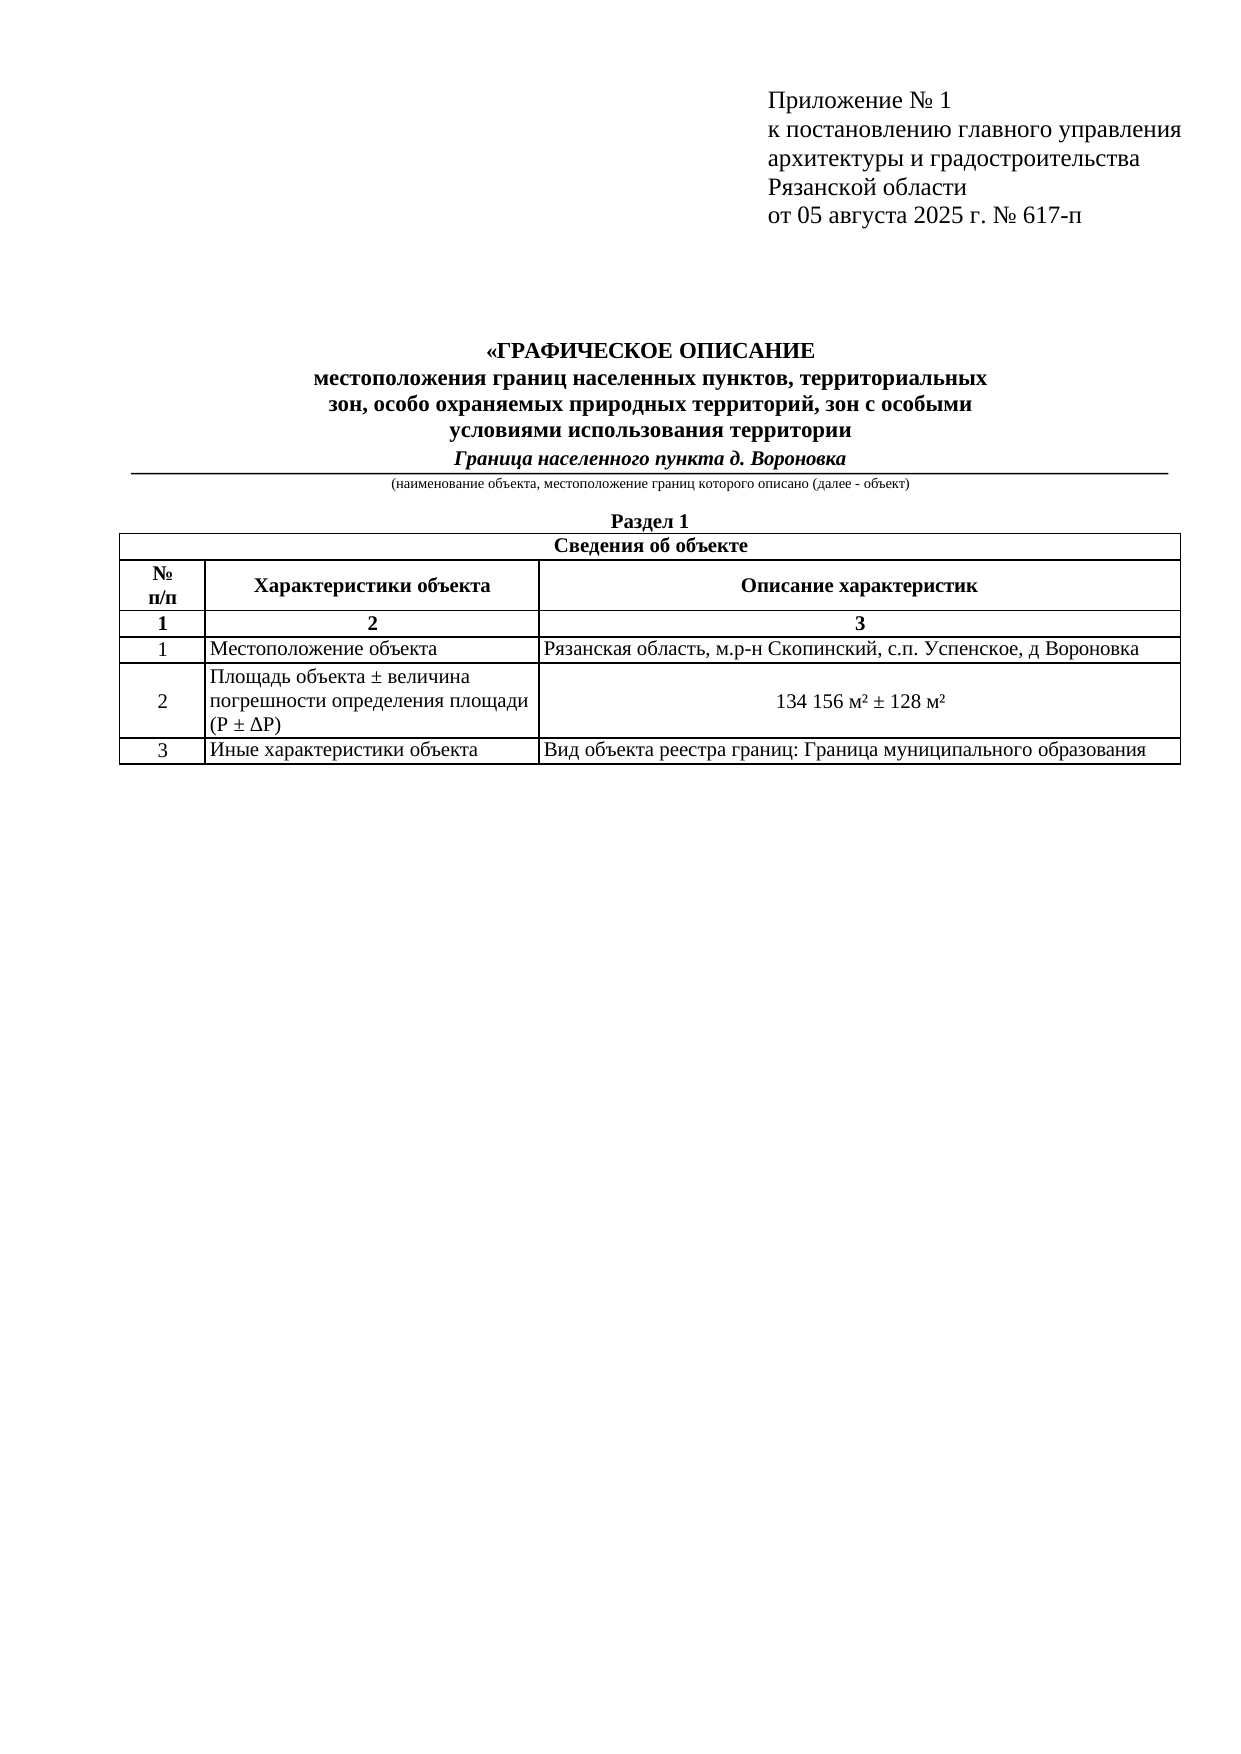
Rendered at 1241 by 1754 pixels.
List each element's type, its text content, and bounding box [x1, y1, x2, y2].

text архитектуры и градостроительства [768, 143, 1196, 172]
table_cell Описание характеристик [540, 561, 1180, 610]
text Раздел 1 [298, 509, 1002, 533]
text Граница населенного пункта д. Вороновка [298, 446, 1002, 470]
text (наименование объекта, местоположение границ которого описано (далее - объект) [298, 470, 1002, 491]
table_cell 1 [120, 638, 204, 662]
text Рязанской области [768, 172, 1196, 201]
table_cell Рязанская область, м.р-н Скопинский, с.п. Успенское, д Вороновка [540, 638, 1180, 662]
table_cell Иные характеристики объекта [206, 739, 538, 763]
table_cell № п/п [120, 561, 204, 610]
text к постановлению главного управления [768, 114, 1196, 143]
table_cell Характеристики объекта [206, 561, 538, 610]
text «ГРАФИЧЕСКОЕ ОПИСАНИЕ [298, 337, 1002, 363]
table_header Сведения об объекте [120, 534, 1180, 559]
table_cell Вид объекта реестра границ: Граница муниципального образования [540, 739, 1180, 763]
table_cell 2 [206, 611, 538, 636]
table_cell 1 [120, 611, 204, 636]
text от 05 августа 2025 г. № 617-п [768, 201, 1196, 229]
table_cell 134 156 м² ± 128 м² [540, 664, 1180, 737]
table_cell 2 [120, 664, 204, 737]
text Приложение № 1 [768, 86, 1196, 114]
table_cell 3 [540, 611, 1180, 636]
table_cell Площадь объекта ± величина погрешности определения площади (P ± ∆P) [206, 664, 538, 737]
table_cell Местоположение объекта [206, 638, 538, 662]
text местоположения границ населенных пунктов, территориальных зон, особо охраняемых природных территорий, зон с особыми условиями использования территории [298, 363, 1002, 443]
table_cell 3 [120, 739, 204, 763]
